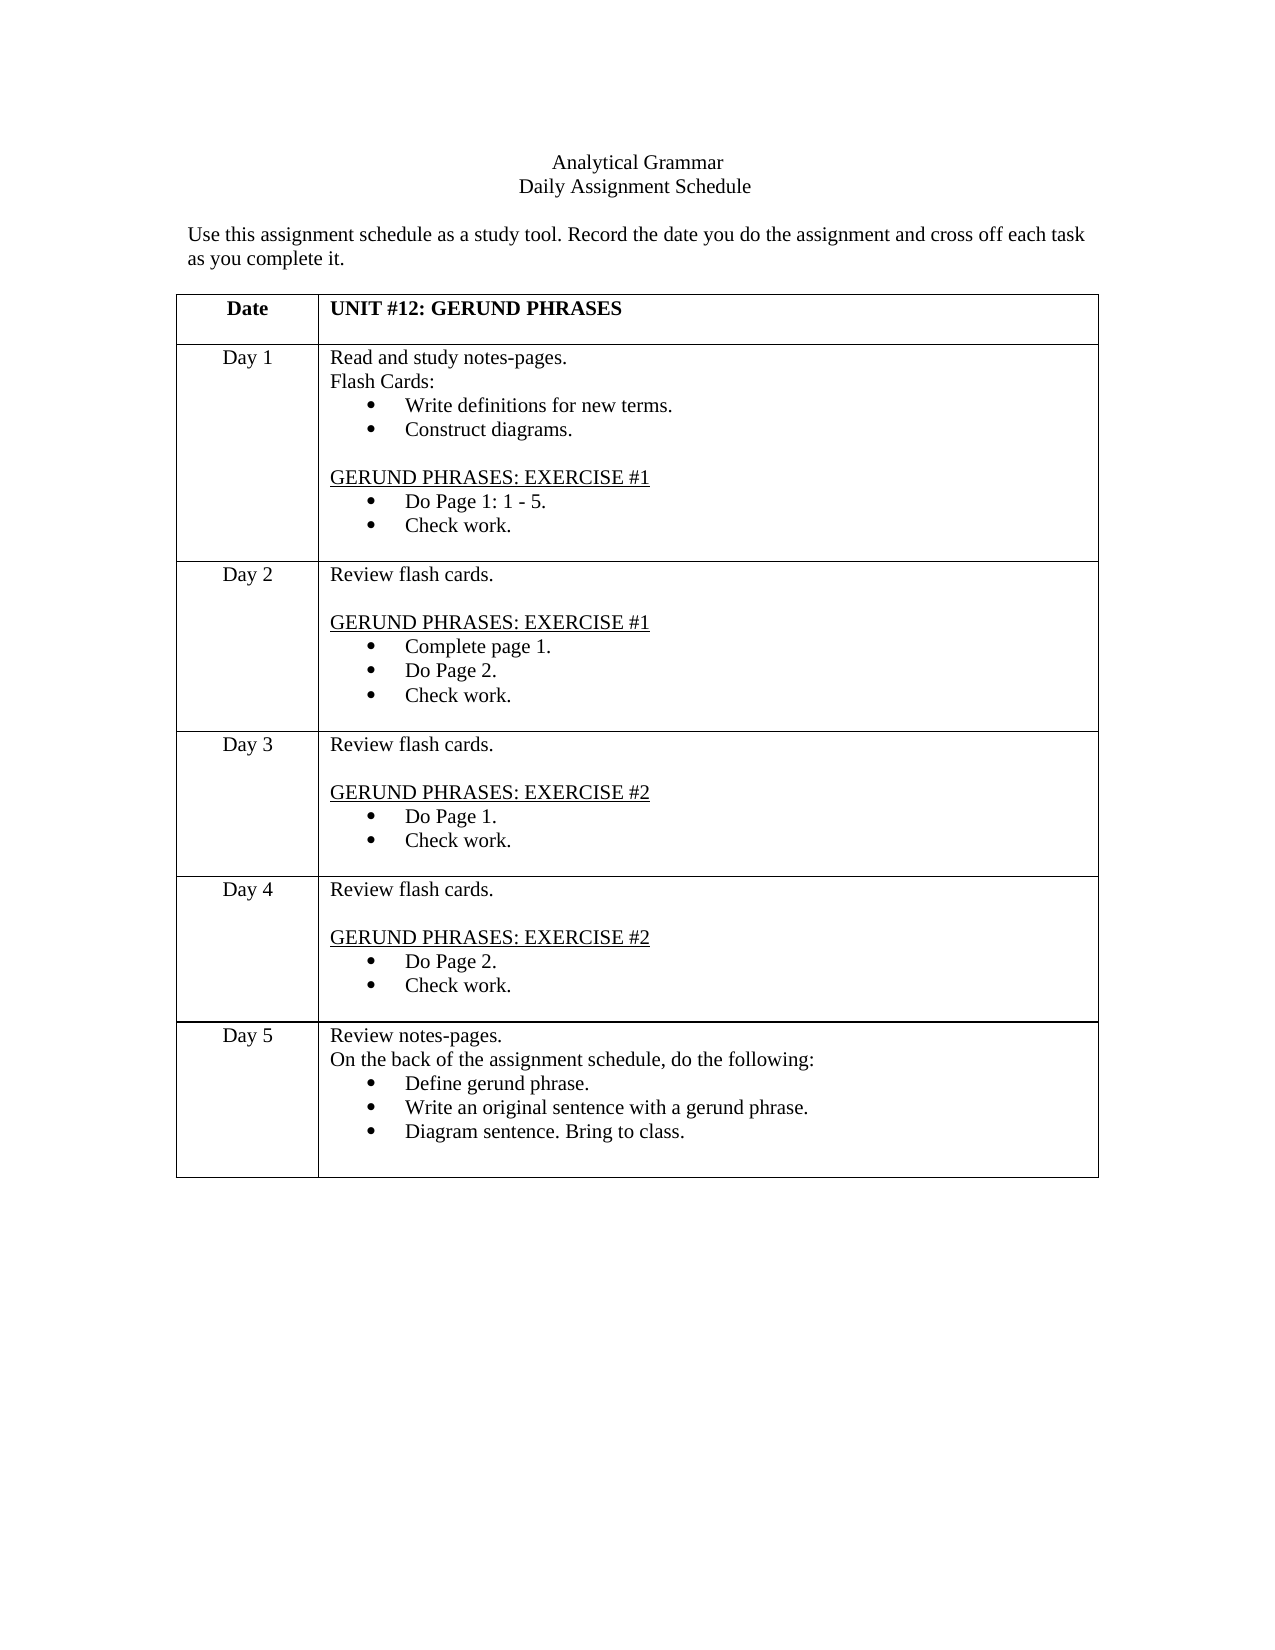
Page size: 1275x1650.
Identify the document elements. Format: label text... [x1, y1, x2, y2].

text Use this assignment schedule as a study tool. Record the date you do the assignment and cross off each task as you complete it. [187, 222, 1087, 270]
text Daily Assignment Schedule [487, 174, 1087, 198]
table_header UNIT #12: GERUND PHRASES [319, 295, 1098, 343]
table_cell Day 1 [177, 345, 318, 561]
text Analytical Grammar [187, 150, 1087, 174]
table_cell Read and study notes-pages. Flash Cards: Write definitions for new terms. Construct diagrams. GERUND PHRASES: EXERCISE #1 Do Page 1: 1 - 5. Check work. [319, 345, 1098, 561]
table_cell Day 2 [177, 562, 318, 731]
table_cell Review flash cards. GERUND PHRASES: EXERCISE #2 Do Page 1. Check work. [319, 732, 1098, 876]
table_cell Review notes-pages. On the back of the assignment schedule, do the following: Define gerund phrase. Write an original sentence with a gerund phrase. Diagram sentence. Bring to class. [319, 1023, 1098, 1177]
table_header Date [177, 295, 318, 343]
table_cell Review flash cards. GERUND PHRASES: EXERCISE #1 Complete page 1. Do Page 2. Check work. [319, 562, 1098, 731]
table_cell Day 4 [177, 877, 318, 1021]
table_cell Day 5 [177, 1023, 318, 1177]
table_cell Day 3 [177, 732, 318, 876]
table_cell Review flash cards. GERUND PHRASES: EXERCISE #2 Do Page 2. Check work. [319, 877, 1098, 1021]
